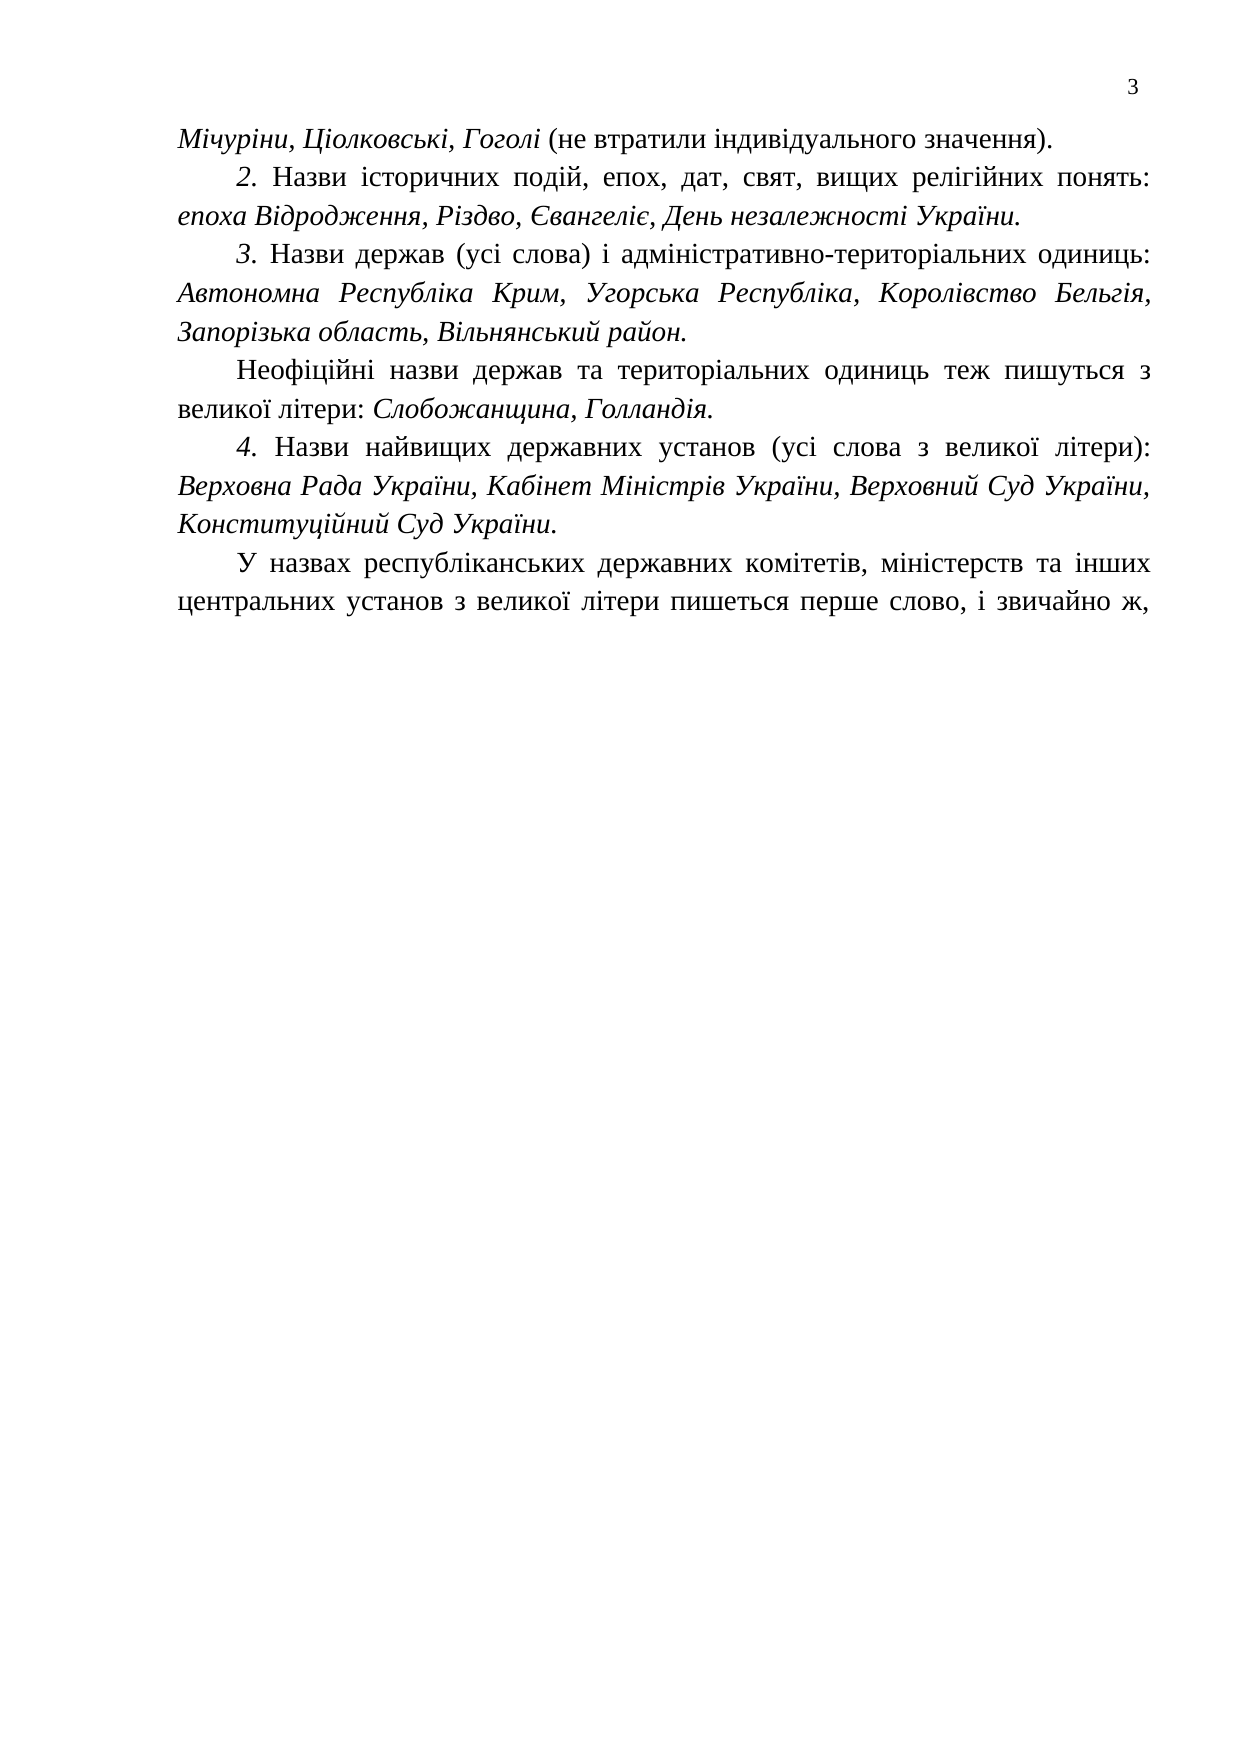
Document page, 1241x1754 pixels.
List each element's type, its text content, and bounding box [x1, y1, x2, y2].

list Назви держав (усі слова) і адміністративно-територіальних одиниць: Автономна Республіка Крим, Угорська Республіка, Королівство Бельгія, Запорізька область, Вільнянський район. [177, 237, 1152, 347]
list Назви історичних подій, епох, дат, свят, вищих релігійних понять: епоха Відродження, Різдво, Євангеліє, День незалежності України. [177, 159, 1152, 231]
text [177, 121, 1152, 154]
text Неофіційні назви держав та територіальних одиниць теж пишуться з великої літери: Слобожанщина, Голландія. [177, 352, 1151, 424]
list Назви найвищих державних установ (усі слова з великої літери): Верховна Рада України, Кабінет Міністрів України, Верховний Суд України, Конституційний Суд України. [177, 429, 1151, 540]
text У назвах республіканських державних комітетів, міністерств та інших центральних установ з великої літери пишеться перше слово, і звичайно ж, [177, 545, 1152, 617]
